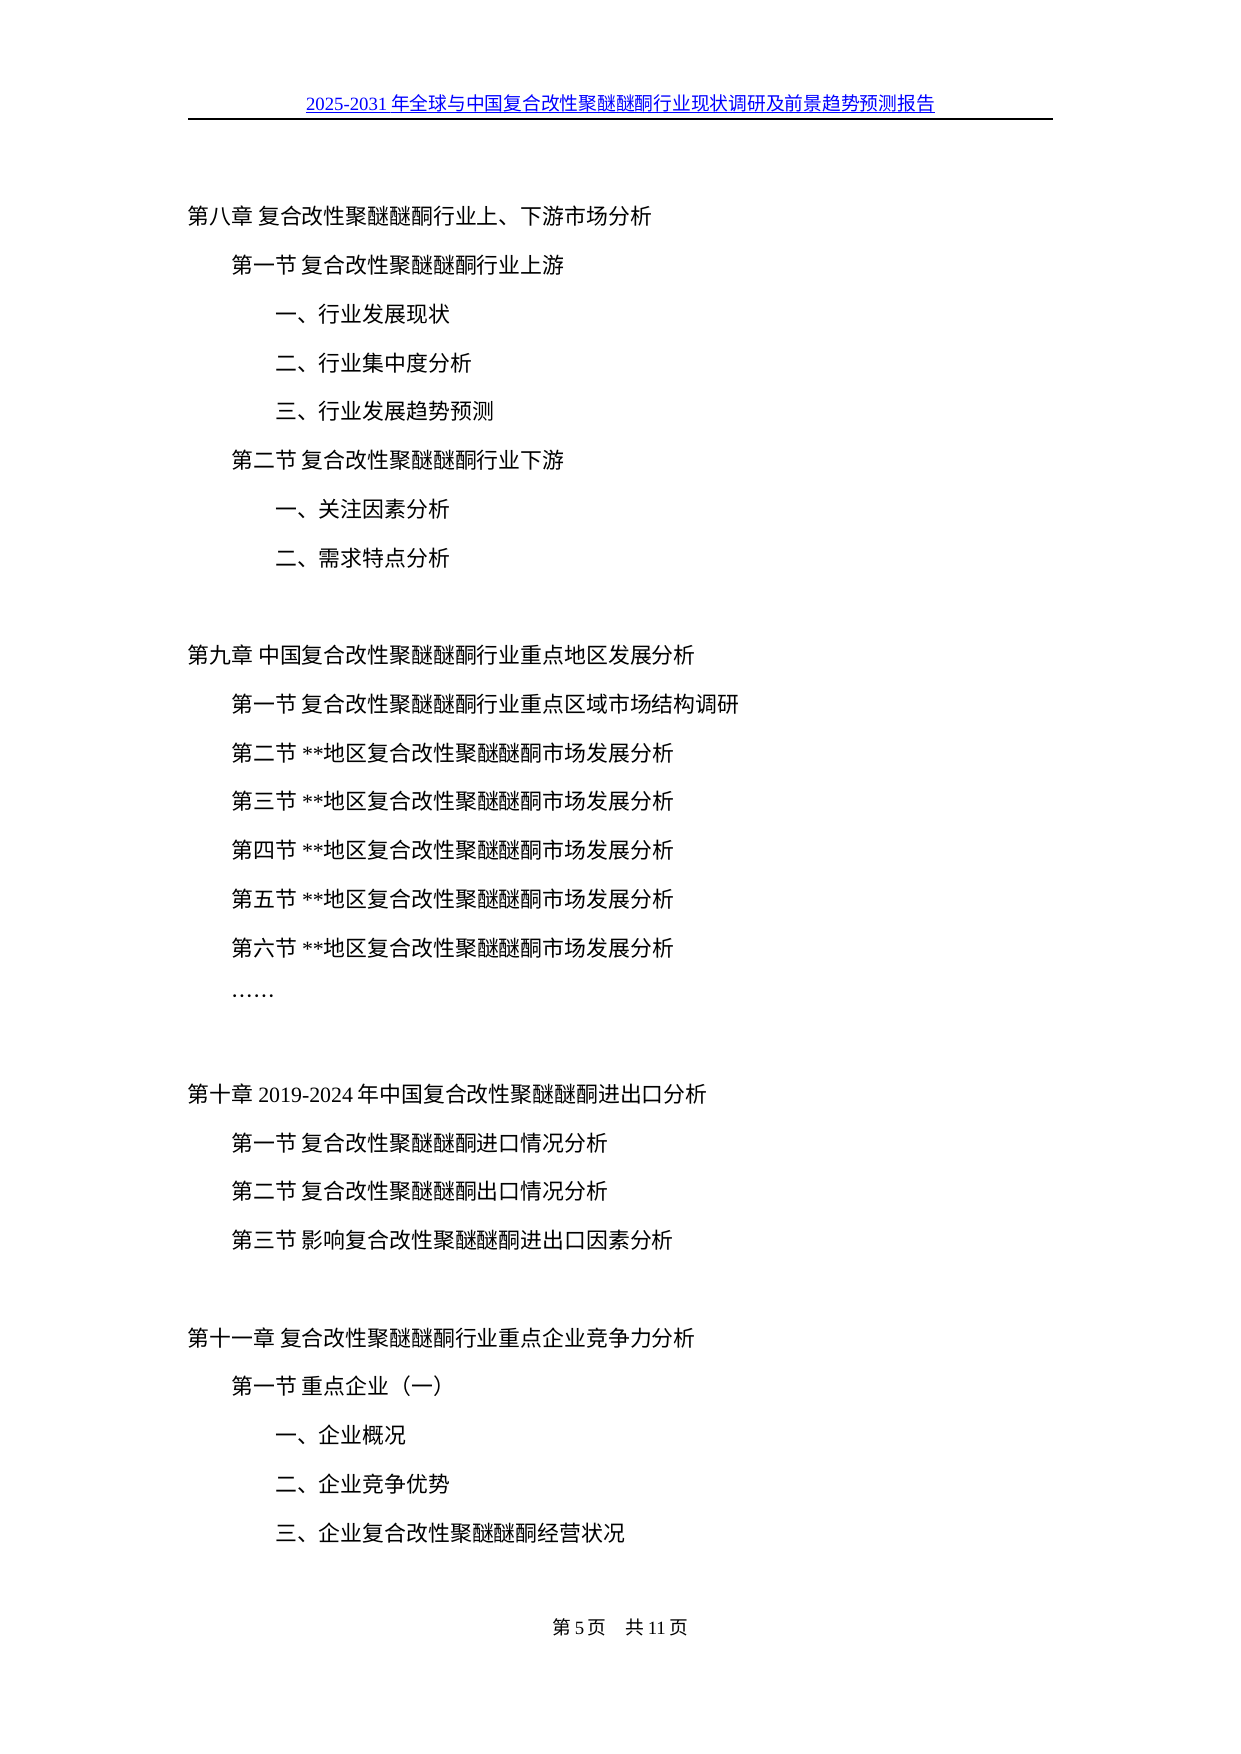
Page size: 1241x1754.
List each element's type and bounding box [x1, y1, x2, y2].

text [187, 150, 1053, 1548]
